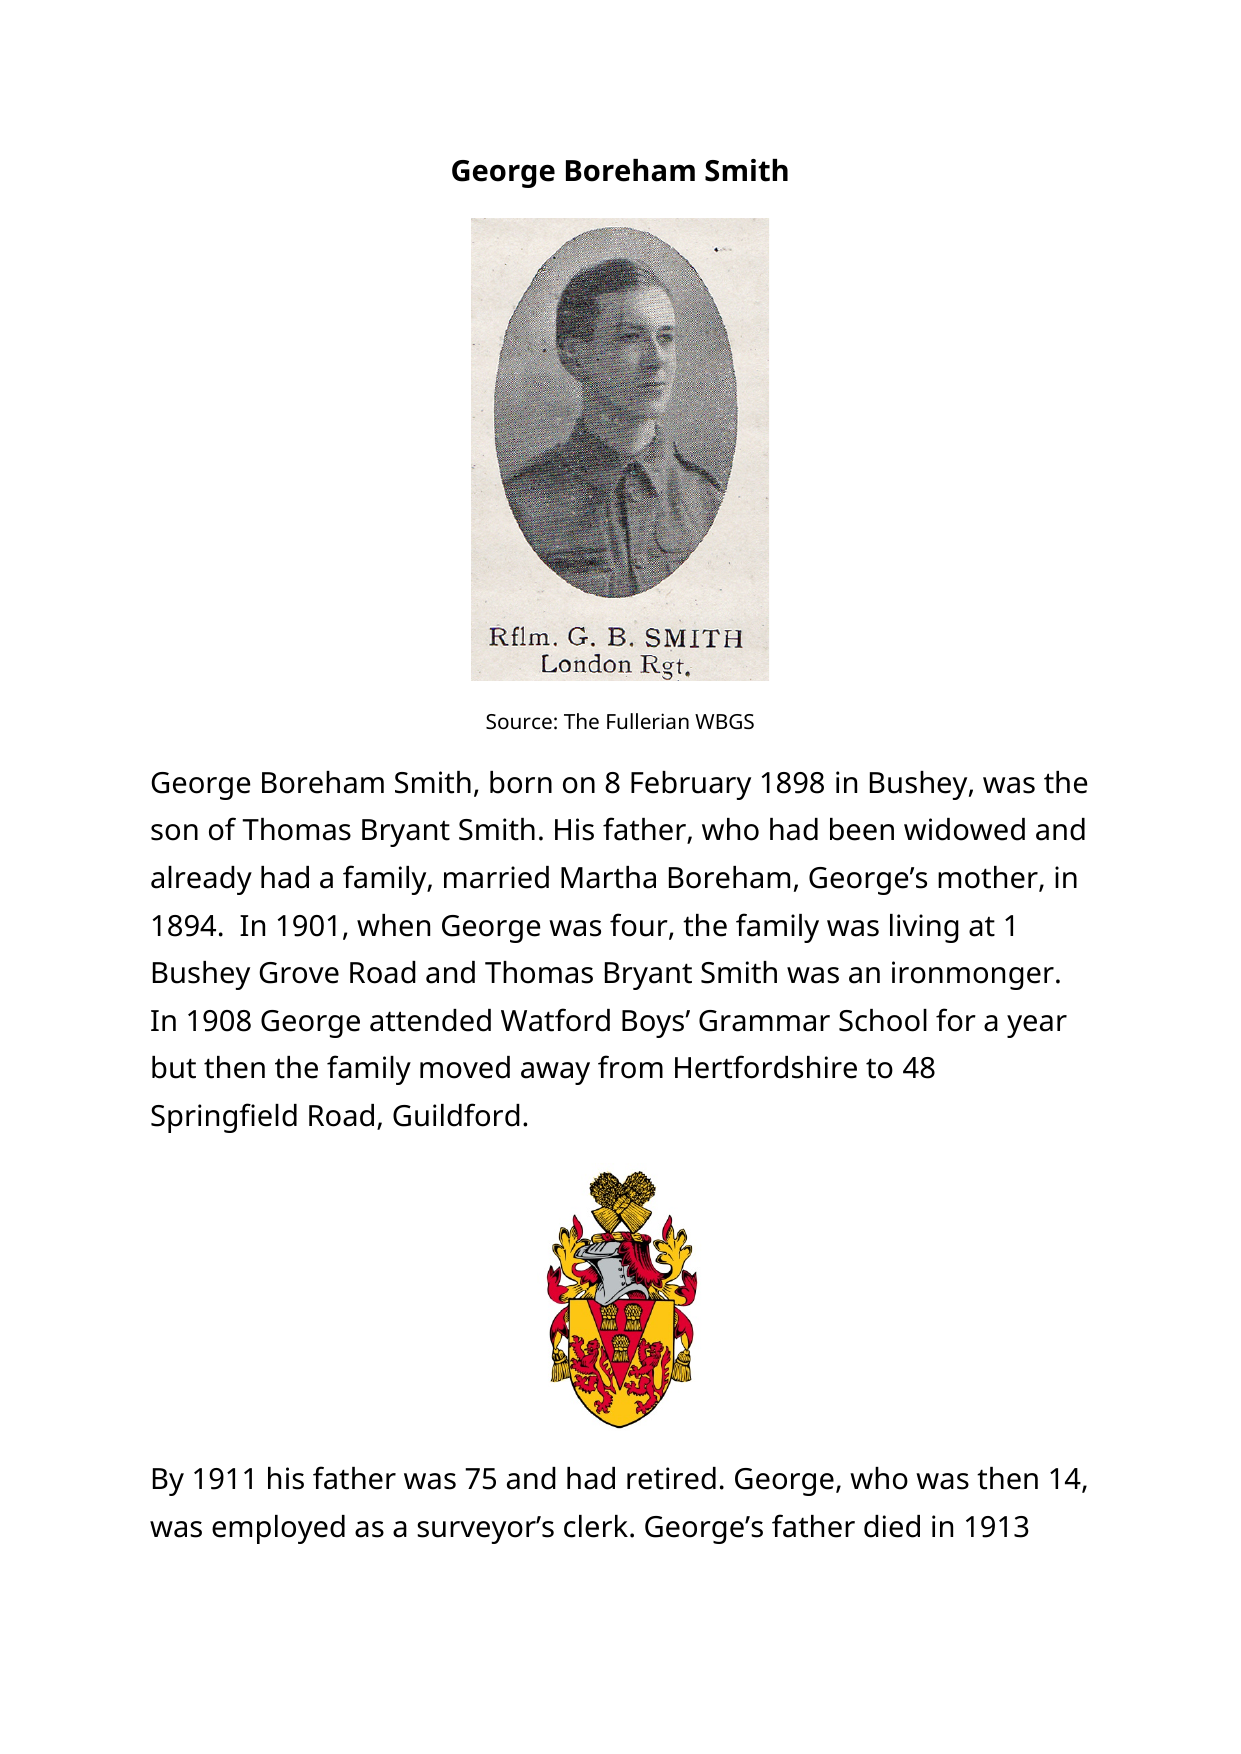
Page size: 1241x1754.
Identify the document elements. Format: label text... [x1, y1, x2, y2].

text Source: The Fullerian WBGS [150, 707, 1090, 736]
picture [537, 1163, 703, 1433]
picture [471, 218, 770, 681]
text George Boreham Smith, born on 8 February 1898 in Bushey, was the son of Thomas Bryant Smith. His father, who had been widowed and already had a family, married Martha Boreham, George’s mother, in 1894. In 1901, when George was four, the family was living at 1 Bushey Grove Road and Thomas Bryant Smith was an ironmonger. In 1908 George attended Watford Boys’ Grammar School for a year but then the family moved away from Hertfordshire to 48 Springfield Road, Guildford. [150, 762, 1090, 1135]
text George Boreham Smith [150, 150, 1090, 190]
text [150, 1458, 1090, 1546]
